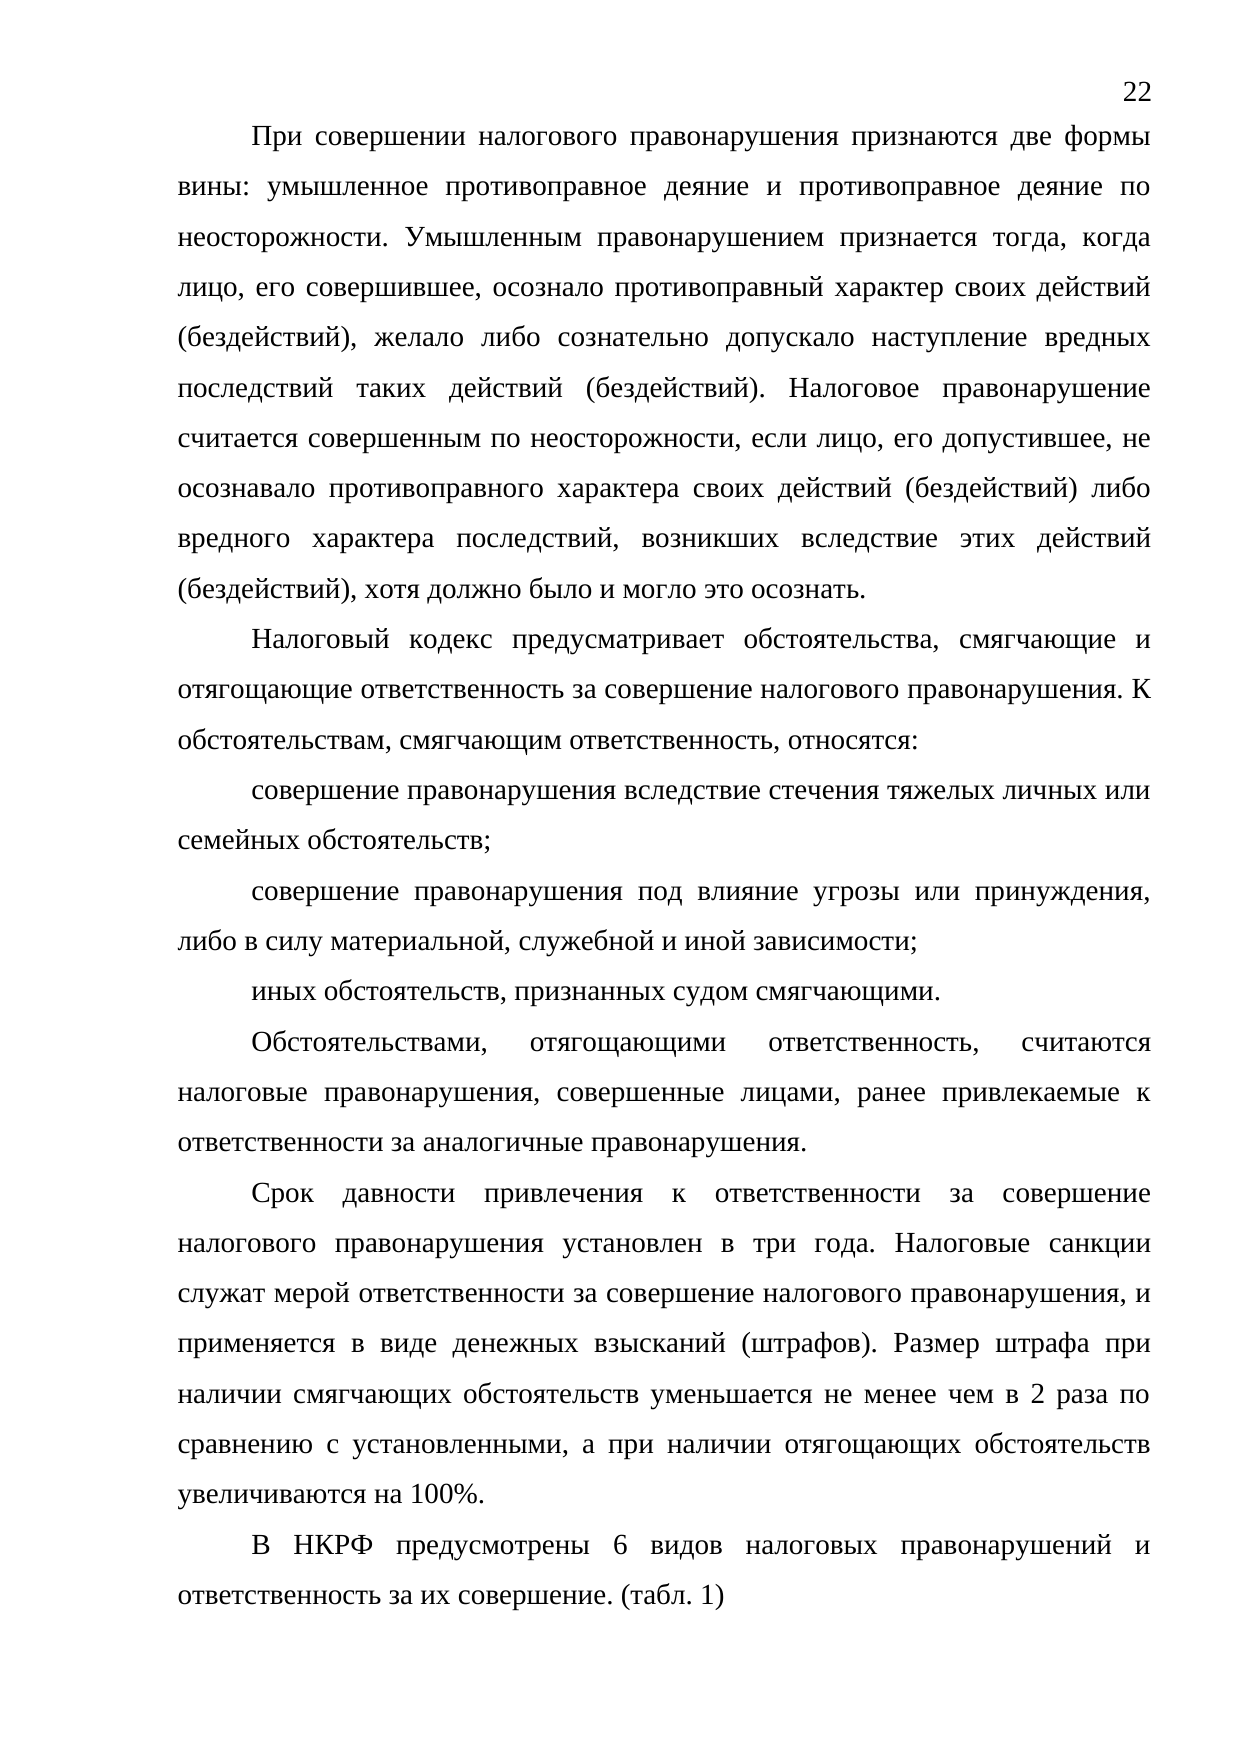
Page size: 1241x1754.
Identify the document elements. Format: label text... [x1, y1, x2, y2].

text иных обстоятельств, признанных судом смягчающими. [177, 973, 1152, 1007]
text Обстоятельствами, отягощающими ответственность, считаются налоговые правонарушения, совершенные лицами, ранее привлекаемые к ответственности за аналогичные правонарушения. [177, 1024, 1152, 1158]
text Налоговый кодекс предусматривает обстоятельства, смягчающие и отягощающие ответственность за совершение налогового правонарушения. К обстоятельствам, смягчающим ответственность, относятся: [177, 621, 1152, 755]
text совершение правонарушения под влияние угрозы или принуждения, либо в силу материальной, служебной и иной зависимости; [177, 873, 1152, 957]
text Срок давности привлечения к ответственности за совершение налогового правонарушения установлен в три года. Налоговые санкции служат мерой ответственности за совершение налогового правонарушения, и применяется в виде денежных взысканий (штрафов). Размер штрафа при наличии смягчающих обстоятельств уменьшается не менее чем в 2 раза по сравнению с установленными, а при наличии отягощающих обстоятельств увеличиваются на 100%. [177, 1175, 1152, 1510]
text При совершении налогового правонарушения признаются две формы вины: умышленное противоправное деяние и противоправное деяние по неосторожности. Умышленным правонарушением признается тогда, когда лицо, его совершившее, осознало противоправный характер своих действий (бездействий), желало либо сознательно допускало наступление вредных последствий таких действий (бездействий). Налоговое правонарушение считается совершенным по неосторожности, если лицо, его допустившее, не осознавало противоправного характера своих действий (бездействий) либо вредного характера последствий, возникших вследствие этих действий (бездействий), хотя должно было и могло это осознать. [177, 118, 1152, 604]
text совершение правонарушения вследствие стечения тяжелых личных или семейных обстоятельств; [177, 772, 1152, 856]
text В НКРФ предусмотрены 6 видов налоговых правонарушений и ответственность за их совершение. (табл. 1) [177, 1527, 1152, 1611]
